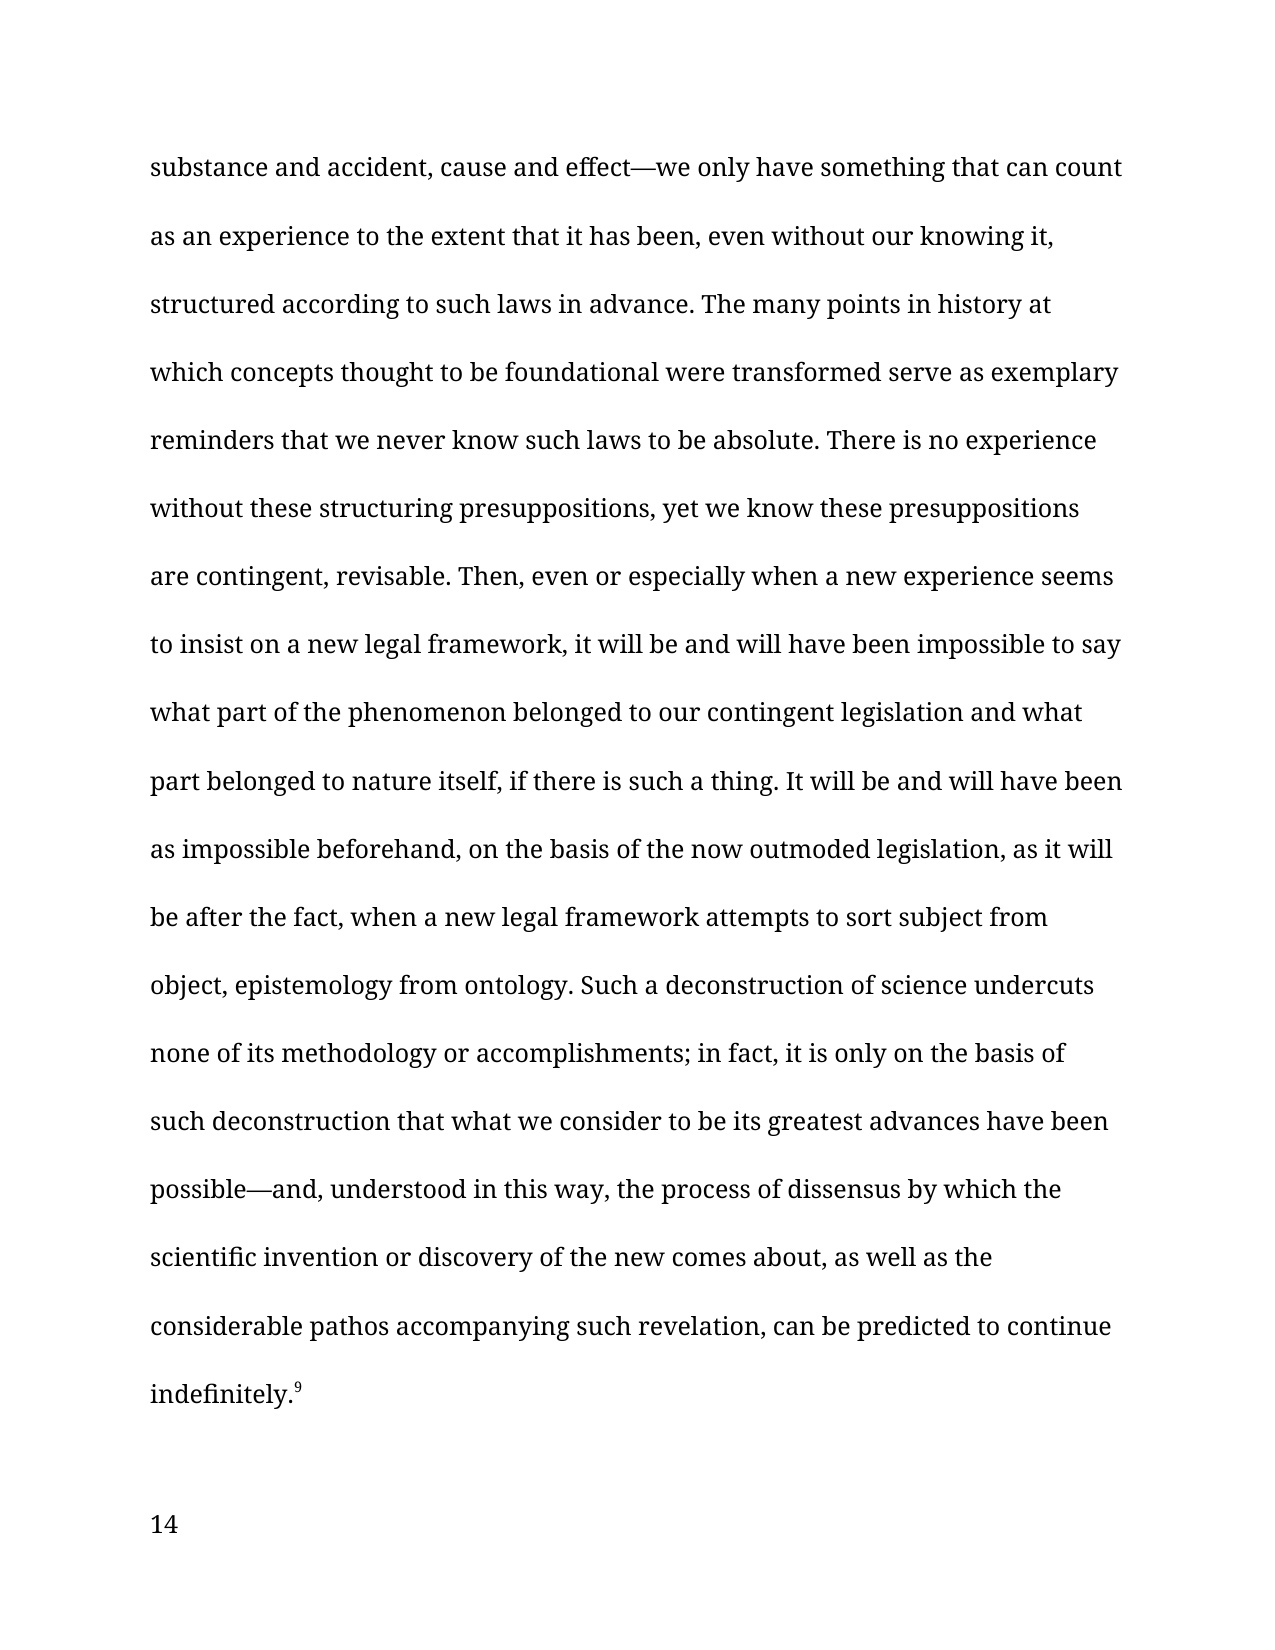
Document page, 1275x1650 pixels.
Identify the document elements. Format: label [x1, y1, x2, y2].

text [150, 150, 1125, 1410]
